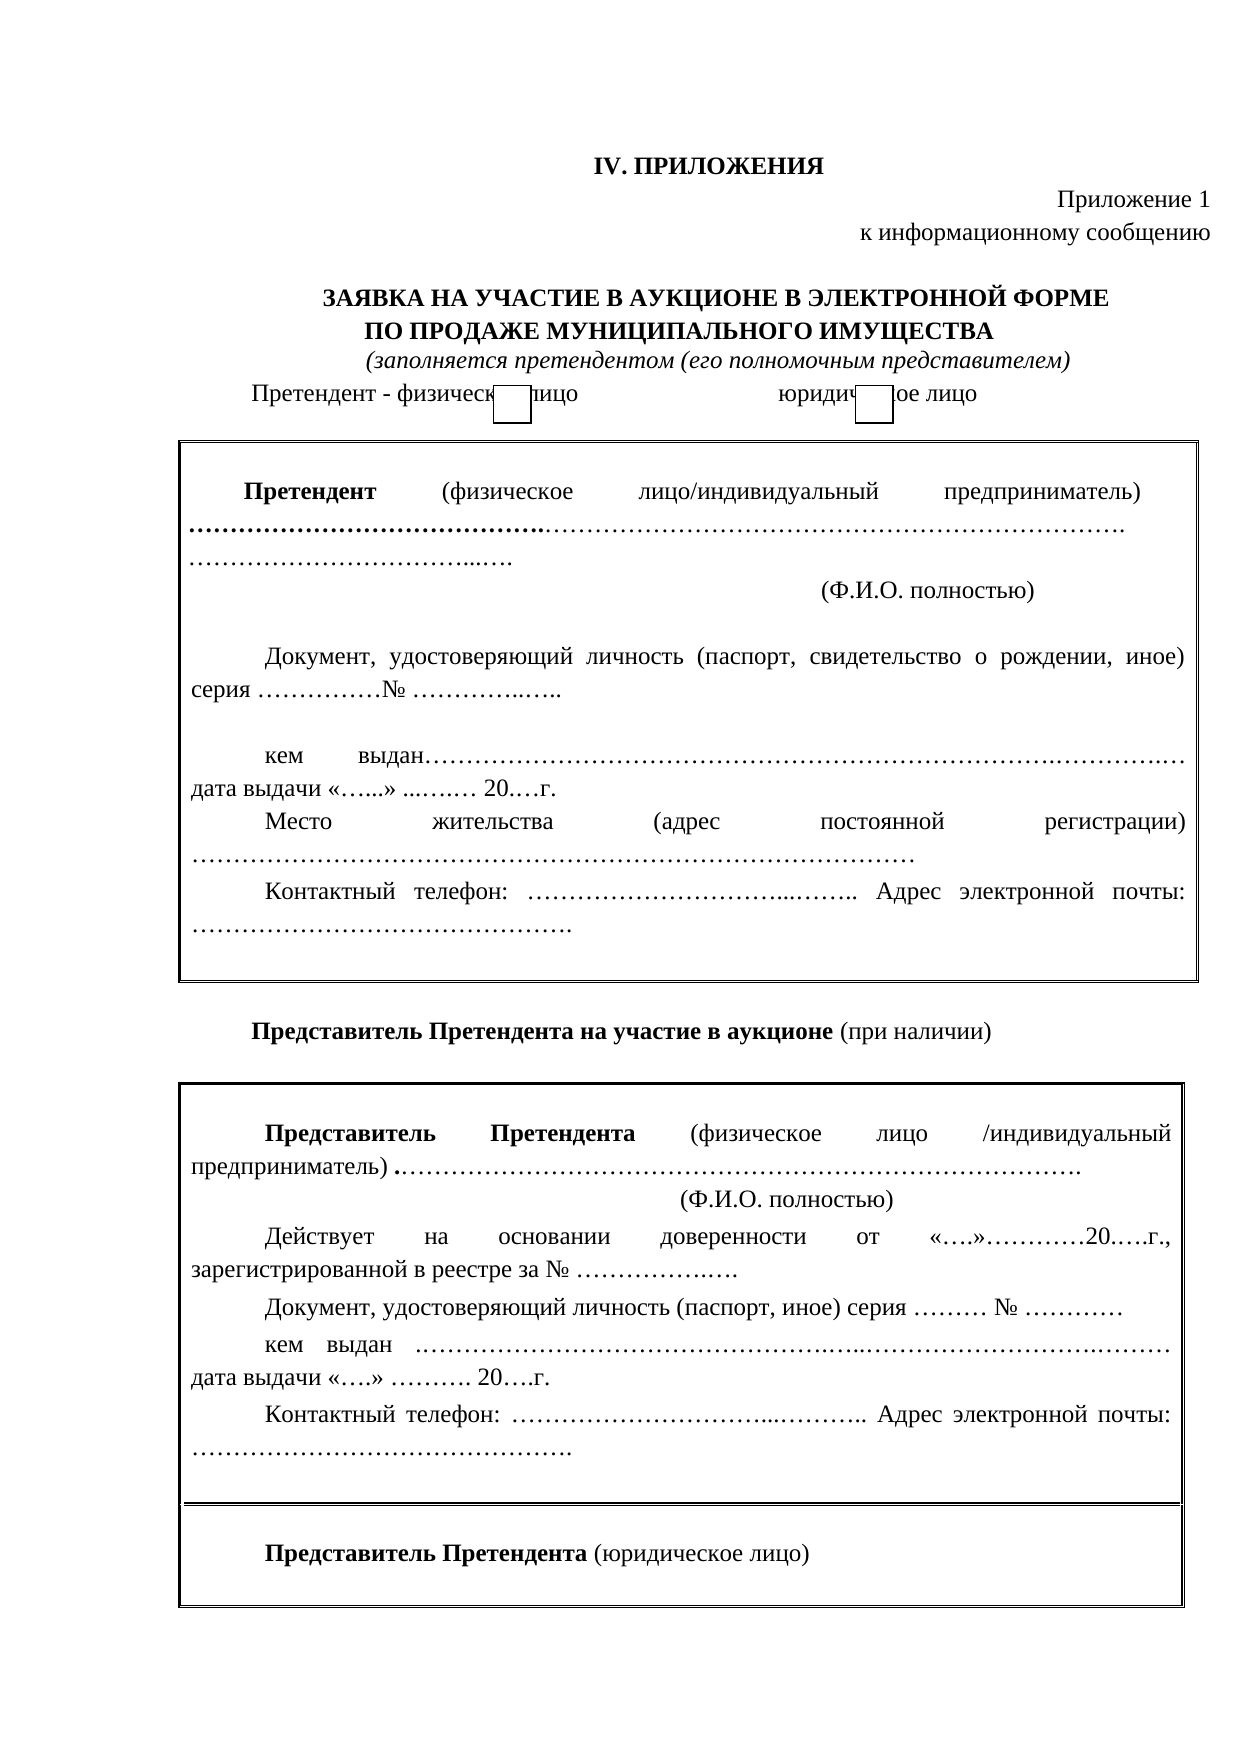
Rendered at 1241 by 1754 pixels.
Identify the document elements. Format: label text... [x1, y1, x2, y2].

text ЗАЯВКА НА УЧАСТИЕ В АУКЦИОНЕ В ЭЛЕКТРОННОЙ ФОРМЕ [177, 283, 1181, 312]
text Представитель Претендента на участие в аукционе (при наличии) [177, 1016, 1181, 1045]
table_header Претендент (физическое лицо/индивидуальный предприниматель) …………………………………….…………………………………………………………….……………………………...…. (Ф.И.О. полностью) Документ, удостоверяющий личность (паспорт, свидетельство о рождении, иное) серия ……………№ …………..….. кем выдан………………………………………………………………….………….… дата выдачи «…...» ...….… 20.…г. Место жительства (адрес постоянной регистрации)…………………………………………………………………………… Контактный телефон: …………………………...…….. Адрес электронной почты: ………………………………………. [181, 443, 1196, 980]
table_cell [181, 1502, 1182, 1604]
text Приложение 1 [118, 184, 1211, 213]
text Претендент - физическое лицо юридическое лицо [177, 378, 1181, 407]
table_header Представитель Претендента (физическое лицо /индивидуальный предприниматель) .………………………………………………………………………. (Ф.И.О. полностью) Действует на основании доверенности от «….»…………20.….г., зарегистрированной в реестре за № …………….…. Документ, удостоверяющий личность (паспорт, иное) серия ……… № ………… кем выдан .………………………………………….…..……………………….……… дата выдачи «….» ………. 20….г. Контактный телефон: …………………………...……….. Адрес электронной почты: ………………………………………. [181, 1085, 1181, 1502]
text IV. ПРИЛОЖЕНИЯ [177, 151, 1181, 180]
text к информационному сообщению [118, 217, 1211, 246]
text (заполняется претендентом (его полномочным представителем) [177, 345, 1181, 374]
title ПО ПРОДАЖЕ МУНИЦИПАЛЬНОГО ИМУЩЕСТВА [177, 316, 1181, 345]
